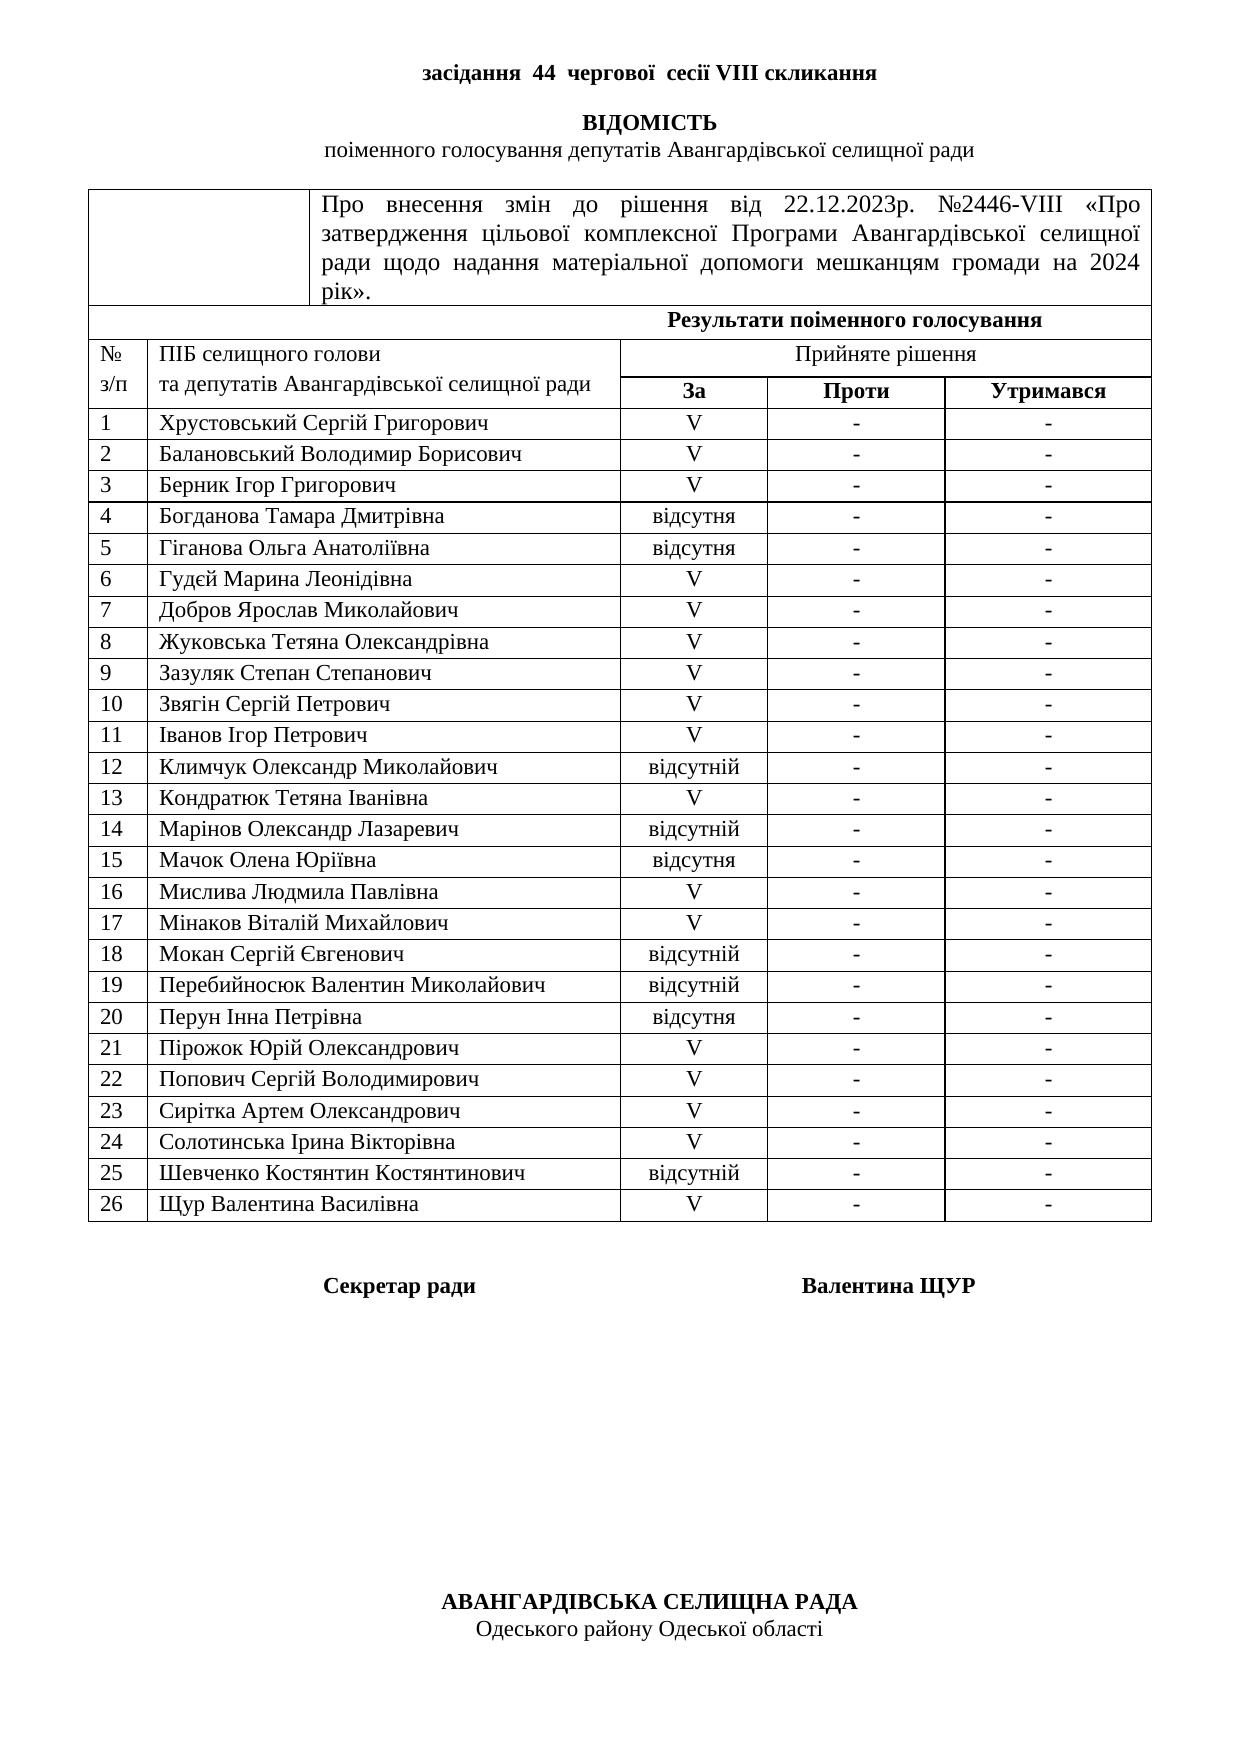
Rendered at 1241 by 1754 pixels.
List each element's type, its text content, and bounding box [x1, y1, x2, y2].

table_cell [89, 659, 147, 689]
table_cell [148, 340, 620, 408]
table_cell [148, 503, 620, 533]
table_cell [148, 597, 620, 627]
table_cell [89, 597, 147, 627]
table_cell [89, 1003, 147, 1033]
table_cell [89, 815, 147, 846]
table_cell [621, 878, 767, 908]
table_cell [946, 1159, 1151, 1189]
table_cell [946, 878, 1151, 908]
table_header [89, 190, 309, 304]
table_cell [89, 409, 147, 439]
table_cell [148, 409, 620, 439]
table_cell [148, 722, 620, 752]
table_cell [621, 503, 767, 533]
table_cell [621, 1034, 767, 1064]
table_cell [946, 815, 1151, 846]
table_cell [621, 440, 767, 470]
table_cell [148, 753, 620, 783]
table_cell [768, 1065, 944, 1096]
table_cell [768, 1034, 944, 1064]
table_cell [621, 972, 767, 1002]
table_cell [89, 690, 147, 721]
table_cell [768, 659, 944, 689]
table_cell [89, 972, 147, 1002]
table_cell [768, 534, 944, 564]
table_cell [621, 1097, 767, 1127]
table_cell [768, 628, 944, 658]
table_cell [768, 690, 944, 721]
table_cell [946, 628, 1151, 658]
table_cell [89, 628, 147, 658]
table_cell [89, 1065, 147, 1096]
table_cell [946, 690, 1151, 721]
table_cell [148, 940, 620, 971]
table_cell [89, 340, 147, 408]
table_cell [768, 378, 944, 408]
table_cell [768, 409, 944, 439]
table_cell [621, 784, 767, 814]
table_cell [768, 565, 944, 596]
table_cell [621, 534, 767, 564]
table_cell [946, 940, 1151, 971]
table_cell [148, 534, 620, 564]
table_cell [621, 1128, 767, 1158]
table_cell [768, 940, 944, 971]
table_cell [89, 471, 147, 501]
text поіменного голосування депутатів Авангардівської селищної ради [118, 136, 1181, 162]
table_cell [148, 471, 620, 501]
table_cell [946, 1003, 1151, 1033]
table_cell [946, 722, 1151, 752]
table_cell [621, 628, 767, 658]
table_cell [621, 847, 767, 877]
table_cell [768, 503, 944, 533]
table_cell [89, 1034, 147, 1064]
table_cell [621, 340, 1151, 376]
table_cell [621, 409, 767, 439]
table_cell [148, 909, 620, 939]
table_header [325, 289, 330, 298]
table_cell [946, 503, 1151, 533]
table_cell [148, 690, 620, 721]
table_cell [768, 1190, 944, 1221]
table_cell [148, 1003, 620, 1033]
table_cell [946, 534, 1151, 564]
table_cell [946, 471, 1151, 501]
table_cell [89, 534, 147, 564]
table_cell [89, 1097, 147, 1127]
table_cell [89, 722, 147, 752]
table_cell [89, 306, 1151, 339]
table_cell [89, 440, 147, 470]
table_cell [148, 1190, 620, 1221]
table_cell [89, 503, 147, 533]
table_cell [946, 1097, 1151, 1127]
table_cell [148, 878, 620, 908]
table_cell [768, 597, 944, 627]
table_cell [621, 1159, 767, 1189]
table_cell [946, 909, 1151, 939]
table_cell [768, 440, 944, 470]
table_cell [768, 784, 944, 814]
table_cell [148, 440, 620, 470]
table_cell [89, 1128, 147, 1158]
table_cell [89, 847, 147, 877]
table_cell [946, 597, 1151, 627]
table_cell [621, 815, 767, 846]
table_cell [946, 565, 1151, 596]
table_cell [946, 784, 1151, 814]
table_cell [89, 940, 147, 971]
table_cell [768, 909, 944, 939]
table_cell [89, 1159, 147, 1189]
text Секретар ради Валентина ЩУР [118, 1272, 1181, 1298]
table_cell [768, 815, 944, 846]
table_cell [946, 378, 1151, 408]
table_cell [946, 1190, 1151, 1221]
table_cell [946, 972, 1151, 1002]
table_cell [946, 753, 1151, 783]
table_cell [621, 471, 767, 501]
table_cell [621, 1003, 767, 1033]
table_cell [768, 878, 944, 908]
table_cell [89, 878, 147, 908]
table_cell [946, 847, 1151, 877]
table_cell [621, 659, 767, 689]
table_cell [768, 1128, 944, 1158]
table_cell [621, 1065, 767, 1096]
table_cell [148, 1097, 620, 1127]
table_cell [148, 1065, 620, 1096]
text засідання 44 чергової сесії VІІІ скликання [118, 59, 1181, 85]
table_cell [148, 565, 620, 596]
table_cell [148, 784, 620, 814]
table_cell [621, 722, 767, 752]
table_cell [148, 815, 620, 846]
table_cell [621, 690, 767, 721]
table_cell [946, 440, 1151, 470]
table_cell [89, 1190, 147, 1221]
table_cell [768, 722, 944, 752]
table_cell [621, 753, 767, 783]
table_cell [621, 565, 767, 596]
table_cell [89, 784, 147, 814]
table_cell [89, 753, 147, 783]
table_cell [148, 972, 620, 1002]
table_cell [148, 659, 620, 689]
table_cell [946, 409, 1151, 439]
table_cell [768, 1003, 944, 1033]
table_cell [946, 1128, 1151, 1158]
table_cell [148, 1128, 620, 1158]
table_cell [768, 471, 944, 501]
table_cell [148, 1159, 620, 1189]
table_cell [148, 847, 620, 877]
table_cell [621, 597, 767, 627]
text АВАНГАРДІВСЬКА СЕЛИЩНА РАДА [118, 1588, 1181, 1615]
text Одеського району Одеської області [118, 1615, 1181, 1641]
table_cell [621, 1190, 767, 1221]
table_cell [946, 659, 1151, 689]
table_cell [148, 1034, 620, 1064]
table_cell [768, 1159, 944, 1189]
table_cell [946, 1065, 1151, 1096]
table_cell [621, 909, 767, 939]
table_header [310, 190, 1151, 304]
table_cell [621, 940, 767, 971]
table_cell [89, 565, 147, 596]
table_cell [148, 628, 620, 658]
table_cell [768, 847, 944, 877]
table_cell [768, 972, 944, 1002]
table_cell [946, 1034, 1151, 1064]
text ВІДОМІСТЬ [118, 109, 1181, 136]
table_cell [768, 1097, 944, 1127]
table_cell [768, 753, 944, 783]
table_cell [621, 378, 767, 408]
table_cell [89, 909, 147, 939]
